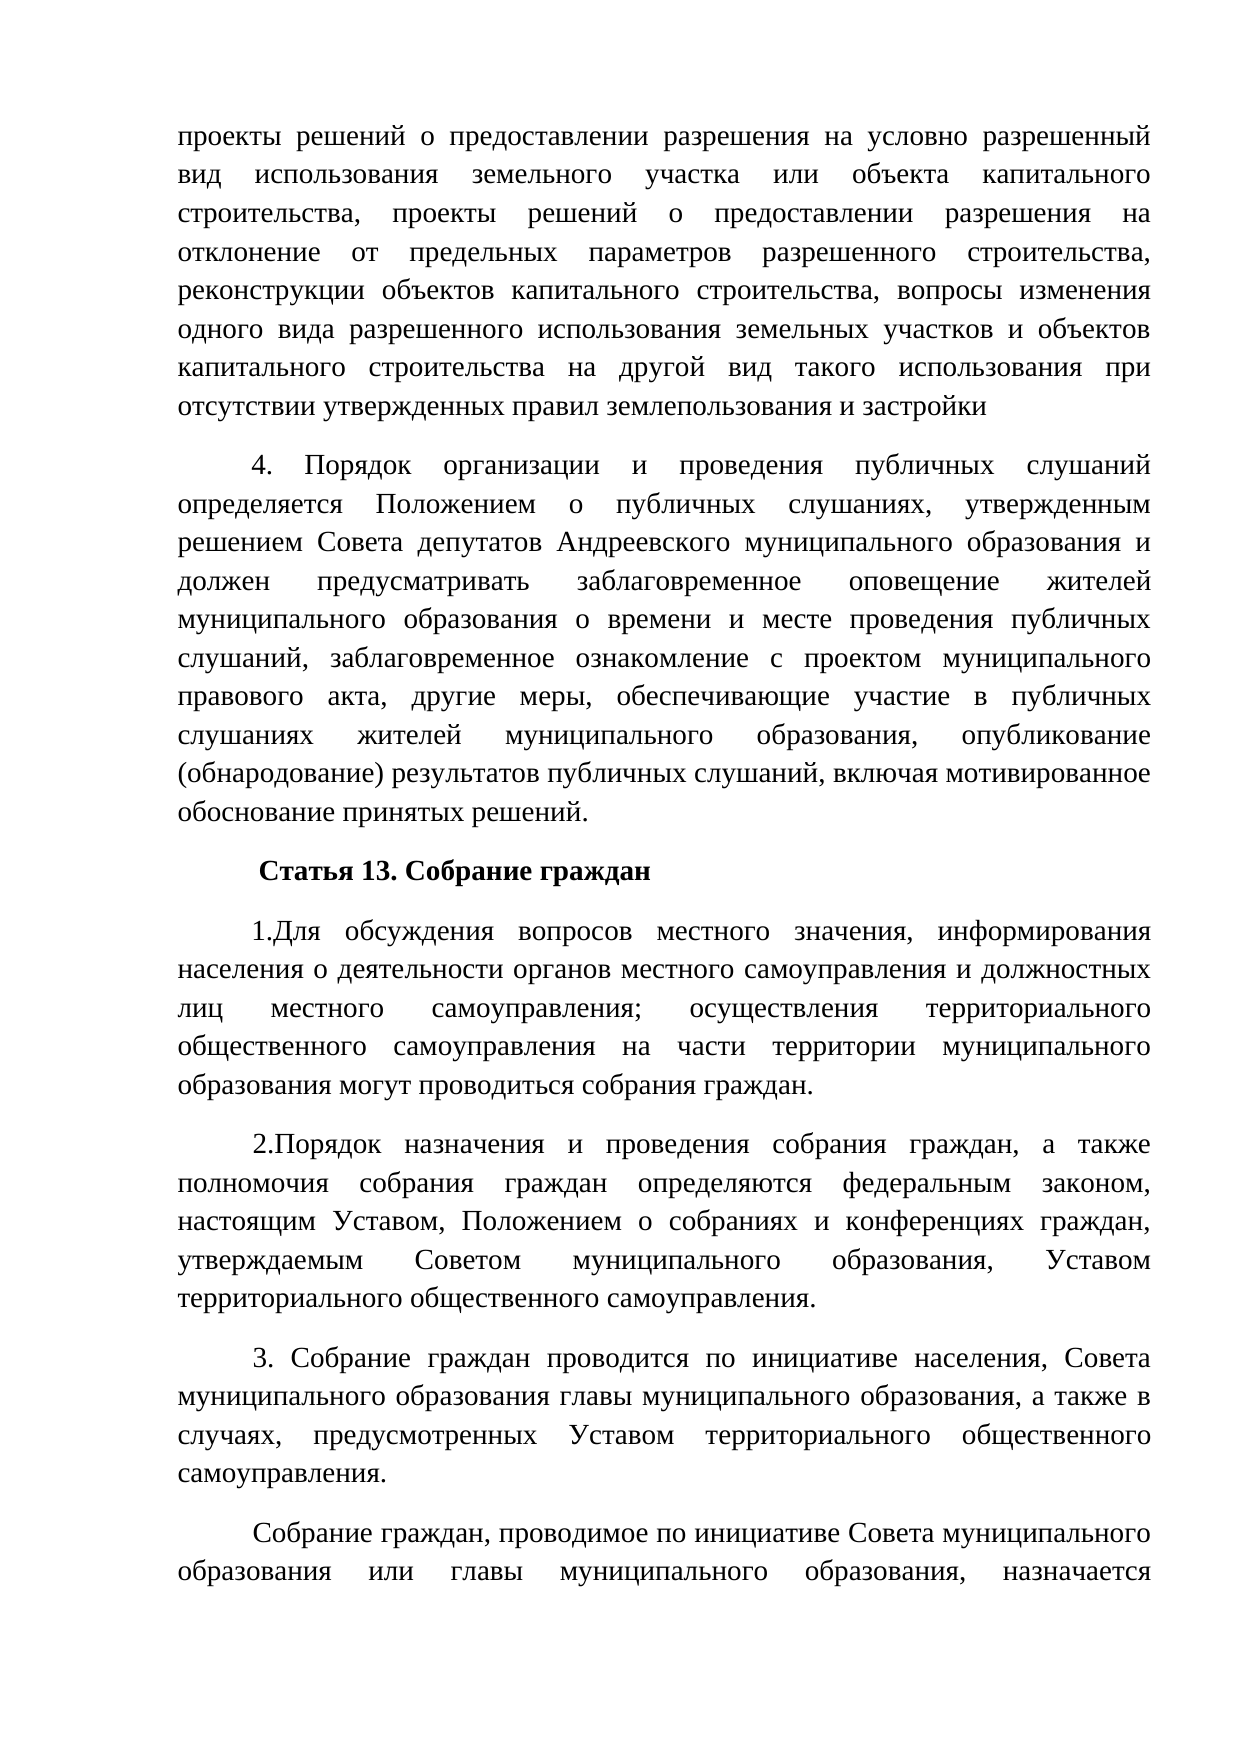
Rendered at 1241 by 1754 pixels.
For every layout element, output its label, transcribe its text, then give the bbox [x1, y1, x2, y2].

text 1.Для обсуждения вопросов местного значения, информирования населения о деятельности органов местного самоуправления и должностных лиц местного самоуправления; осуществления территориального общественного самоуправления на части территории муниципального образования могут проводиться собрания граждан. [177, 913, 1152, 1101]
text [177, 118, 1152, 421]
text 2.Порядок назначения и проведения собрания граждан, а также полномочия собрания граждан определяются федеральным законом, настоящим Уставом, Положением о собраниях и конференциях граждан, утверждаемым Советом муниципального образования, Уставом территориального общественного самоуправления. [177, 1126, 1152, 1314]
text 4. Порядок организации и проведения публичных слушаний определяется Положением о публичных слушаниях, утвержденным решением Совета депутатов Андреевского муниципального образования и должен предусматривать заблаговременное оповещение жителей муниципального образования о времени и месте проведения публичных слушаний, заблаговременное ознакомление с проектом муниципального правового акта, другие меры, обеспечивающие участие в публичных слушаниях жителей муниципального образования, опубликование (обнародование) результатов публичных слушаний, включая мотивированное обоснование принятых решений. [177, 447, 1152, 828]
text 3. Собрание граждан проводится по инициативе населения, Совета муниципального образования главы муниципального образования, а также в случаях, предусмотренных Уставом территориального общественного самоуправления. [177, 1340, 1152, 1489]
text Статья 13. Собрание граждан [177, 853, 1152, 887]
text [177, 1515, 1152, 1587]
